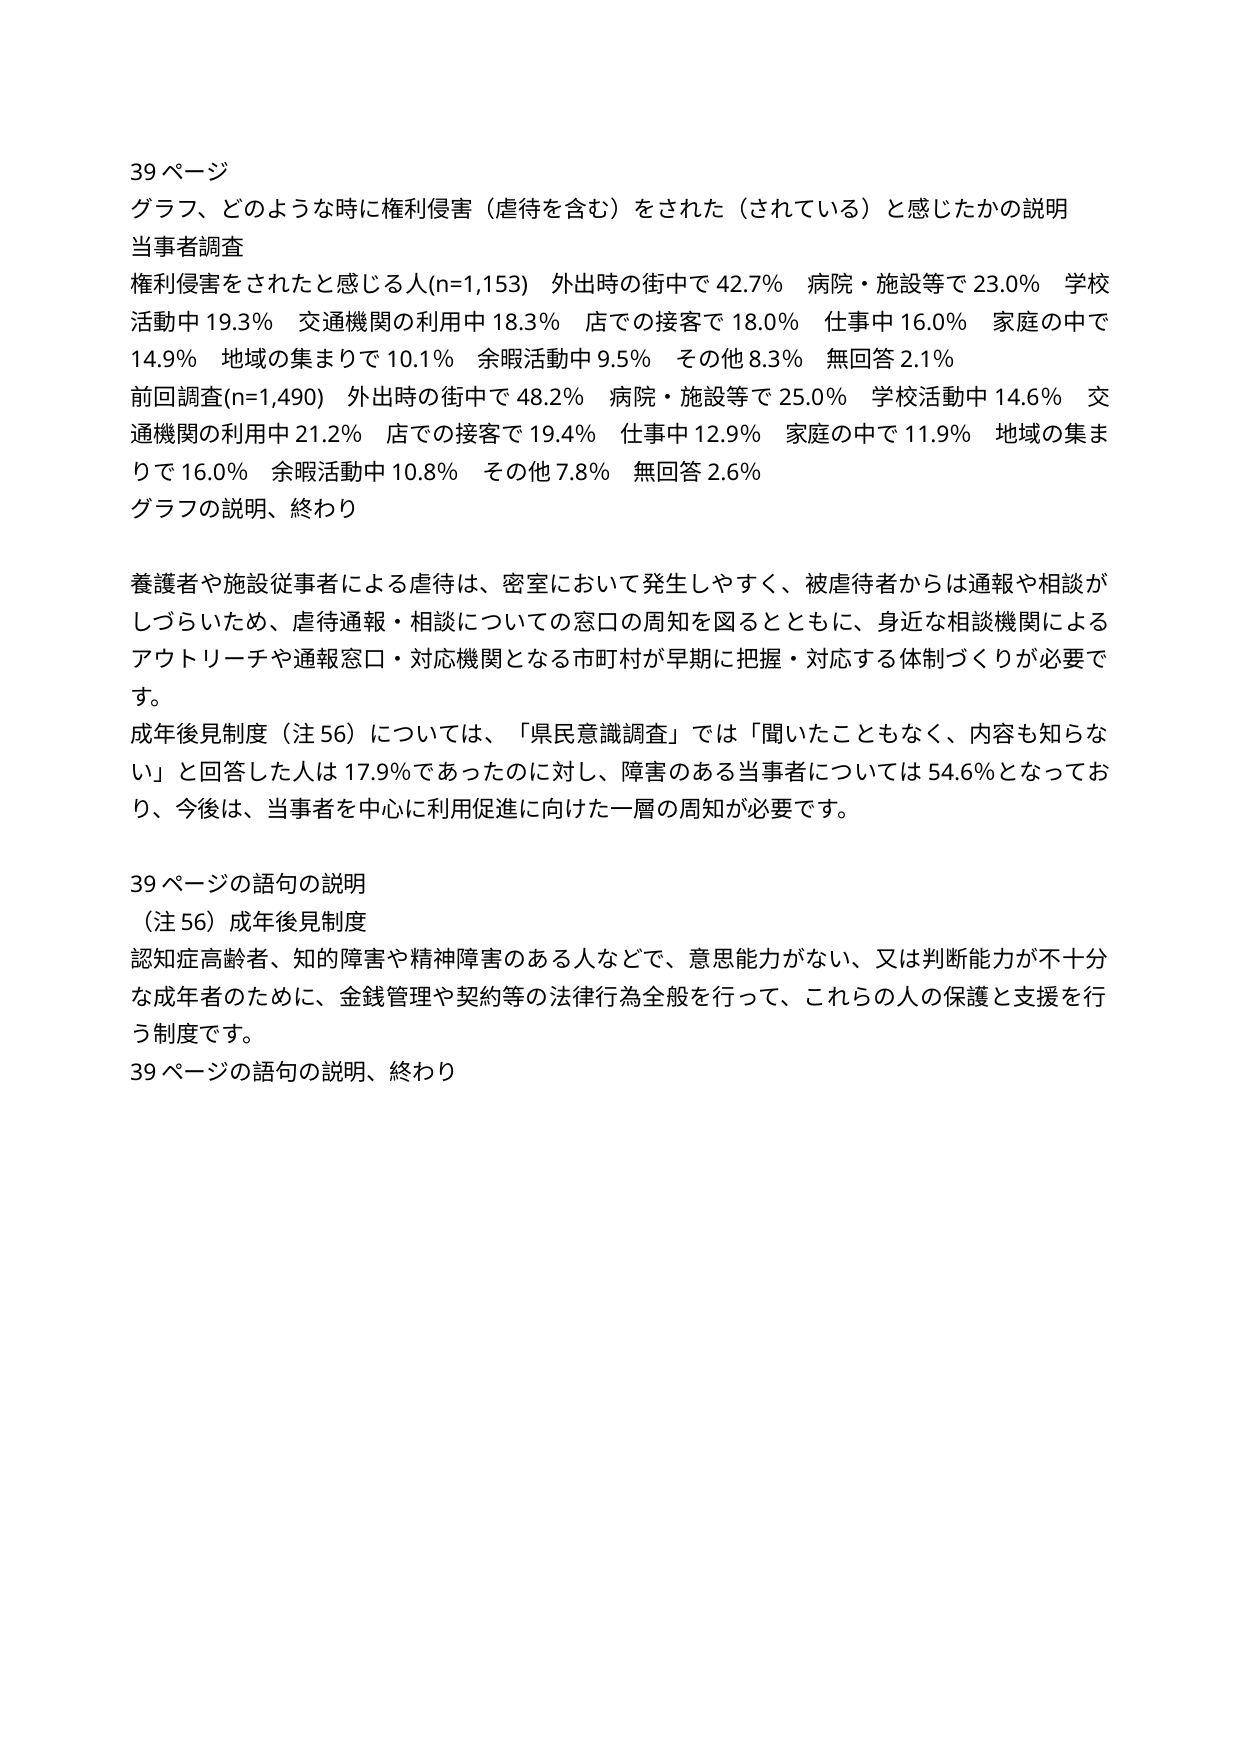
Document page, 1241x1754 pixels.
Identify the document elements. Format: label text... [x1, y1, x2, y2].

text 成年後見制度（注56）については、「県民意識調査」では「聞いたこともなく、内容も知らない」と回答した人は17.9％であったのに対し、障害のある当事者については54.6％となっており、今後は、当事者を中心に利用促進に向けた一層の周知が必要です。 [130, 714, 1110, 827]
text 前回調査(n=1,490) 外出時の街中で48.2％ 病院・施設等で25.0％ 学校活動中14.6％ 交通機関の利用中21.2％ 店での接客で19.4％ 仕事中12.9％ 家庭の中で11.9％ 地域の集まりで16.0％ 余暇活動中10.8％ その他7.8％ 無回答2.6％ [130, 377, 1110, 489]
text 39ページの語句の説明 [130, 864, 1110, 902]
text グラフ、どのような時に権利侵害（虐待を含む）をされた（されている）と感じたかの説明 [130, 189, 1110, 227]
text 39ページの語句の説明、終わり [130, 1052, 1110, 1089]
text グラフの説明、終わり [130, 489, 1110, 527]
text 認知症高齢者、知的障害や精神障害のある人などで、意思能力がない、又は判断能力が不十分な成年者のために、金銭管理や契約等の法律行為全般を行って、これらの人の保護と支援を行う制度です。 [130, 939, 1110, 1052]
text 当事者調査 [130, 227, 1110, 264]
text （注56）成年後見制度 [130, 902, 1110, 939]
text 39ページ [130, 152, 1110, 189]
text 権利侵害をされたと感じる人(n=1,153) 外出時の街中で42.7％ 病院・施設等で23.0％ 学校活動中19.3％ 交通機関の利用中18.3％ 店での接客で18.0％ 仕事中16.0％ 家庭の中で14.9％ 地域の集まりで10.1％ 余暇活動中9.5％ その他8.3％ 無回答2.1％ [130, 264, 1110, 377]
text 養護者や施設従事者による虐待は、密室において発生しやすく、被虐待者からは通報や相談がしづらいため、虐待通報・相談についての窓口の周知を図るとともに、身近な相談機関によるアウトリーチや通報窓口・対応機関となる市町村が早期に把握・対応する体制づくりが必要です。 [130, 564, 1110, 714]
